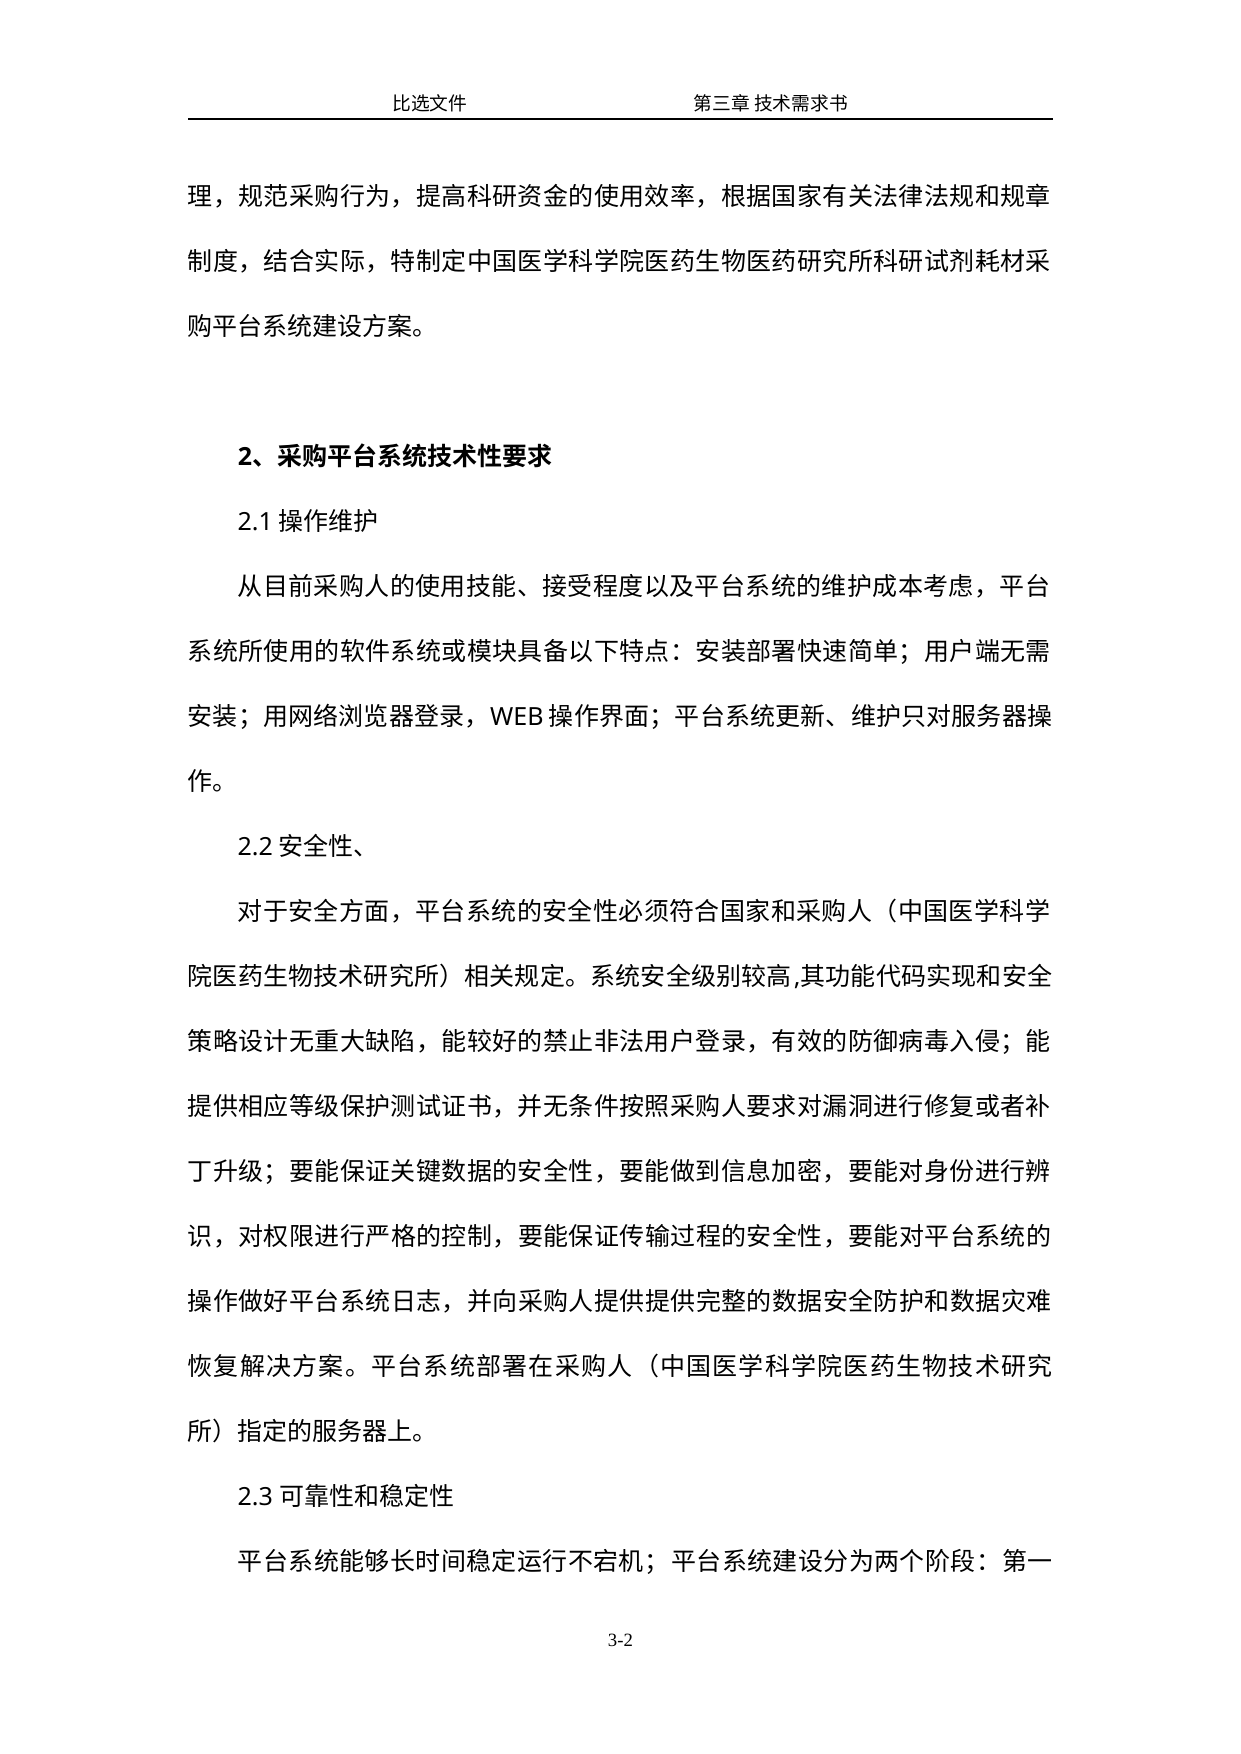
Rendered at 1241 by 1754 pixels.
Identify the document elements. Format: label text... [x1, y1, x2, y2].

text 对于安全方面，平台系统的安全性必须符合国家和采购人（中国医学科学院医药生物技术研究所）相关规定。系统安全级别较高,其功能代码实现和安全策略设计无重大缺陷，能较好的禁止非法用户登录，有效的防御病毒入侵；能提供相应等级保护测试证书，并无条件按照采购人要求对漏洞进行修复或者补丁升级；要能保证关键数据的安全性，要能做到信息加密，要能对身份进行辨识，对权限进行严格的控制，要能保证传输过程的安全性，要能对平台系统的操作做好平台系统日志，并向采购人提供提供完整的数据安全防护和数据灾难恢复解决方案。平台系统部署在采购人（中国医学科学院医药生物技术研究所）指定的服务器上。 [187, 877, 1053, 1462]
text 2.1操作维护 [187, 487, 1053, 552]
text 2.3 可靠性和稳定性 [187, 1462, 1053, 1527]
text 从目前采购人的使用技能、接受程度以及平台系统的维护成本考虑，平台系统所使用的软件系统或模块具备以下特点：安装部署快速简单；用户端无需安装；用网络浏览器登录，WEB操作界面；平台系统更新、维护只对服务器操作。 [187, 552, 1053, 812]
text 2.2安全性、 [187, 812, 1053, 877]
text 2、采购平台系统技术性要求 [187, 422, 1053, 487]
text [187, 1527, 1053, 1592]
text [187, 162, 1053, 357]
